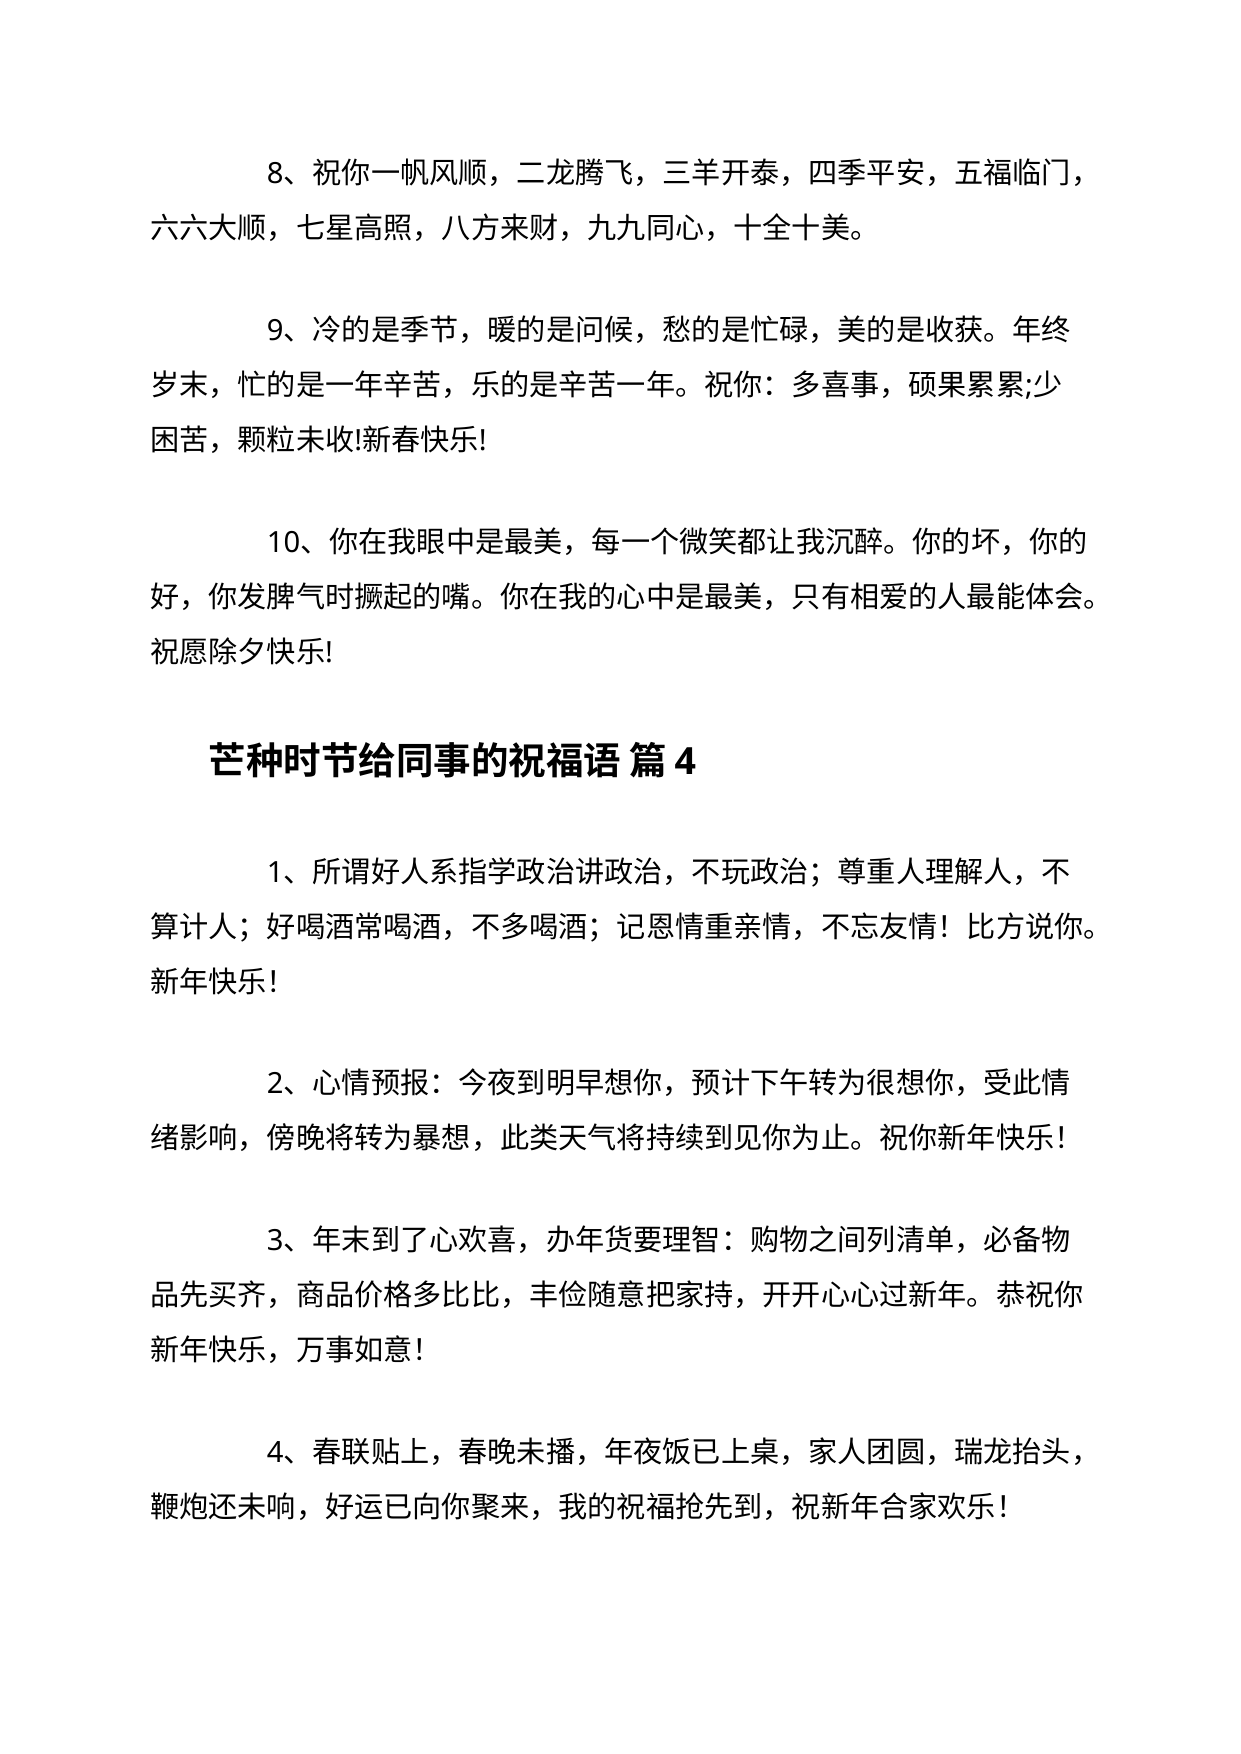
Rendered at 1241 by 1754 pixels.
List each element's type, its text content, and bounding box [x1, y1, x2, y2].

text 8、祝你一帆风顺，二龙腾飞，三羊开泰，四季平安，五福临门，六六大顺，七星高照，八方来财，九九同心，十全十美。 [150, 150, 1090, 247]
text 10、你在我眼中是最美，每一个微笑都让我沉醉。你的坏，你的好，你发脾气时撅起的嘴。你在我的心中是最美，只有相爱的人最能体会。祝愿除夕快乐! [150, 519, 1090, 671]
text 4、春联贴上，春晚未播，年夜饭已上桌，家人团圆，瑞龙抬头，鞭炮还未响，好运已向你聚来，我的祝福抢先到，祝新年合家欢乐！ [150, 1428, 1090, 1526]
text 1、所谓好人系指学政治讲政治，不玩政治；尊重人理解人，不算计人；好喝酒常喝酒，不多喝酒；记恩情重亲情，不忘友情！比方说你。新年快乐！ [150, 848, 1090, 1000]
text 3、年末到了心欢喜，办年货要理智：购物之间列清单，必备物品先买齐，商品价格多比比，丰俭随意把家持，开开心心过新年。恭祝你新年快乐，万事如意！ [150, 1217, 1090, 1369]
text 芒种时节给同事的祝福语 篇4 [150, 731, 1090, 785]
text 2、心情预报：今夜到明早想你，预计下午转为很想你，受此情绪影响，傍晚将转为暴想，此类天气将持续到见你为止。祝你新年快乐！ [150, 1060, 1090, 1157]
text 9、冷的是季节，暖的是问候，愁的是忙碌，美的是收获。年终岁末，忙的是一年辛苦，乐的是辛苦一年。祝你：多喜事，硕果累累;少困苦，颗粒未收!新春快乐! [150, 307, 1090, 459]
